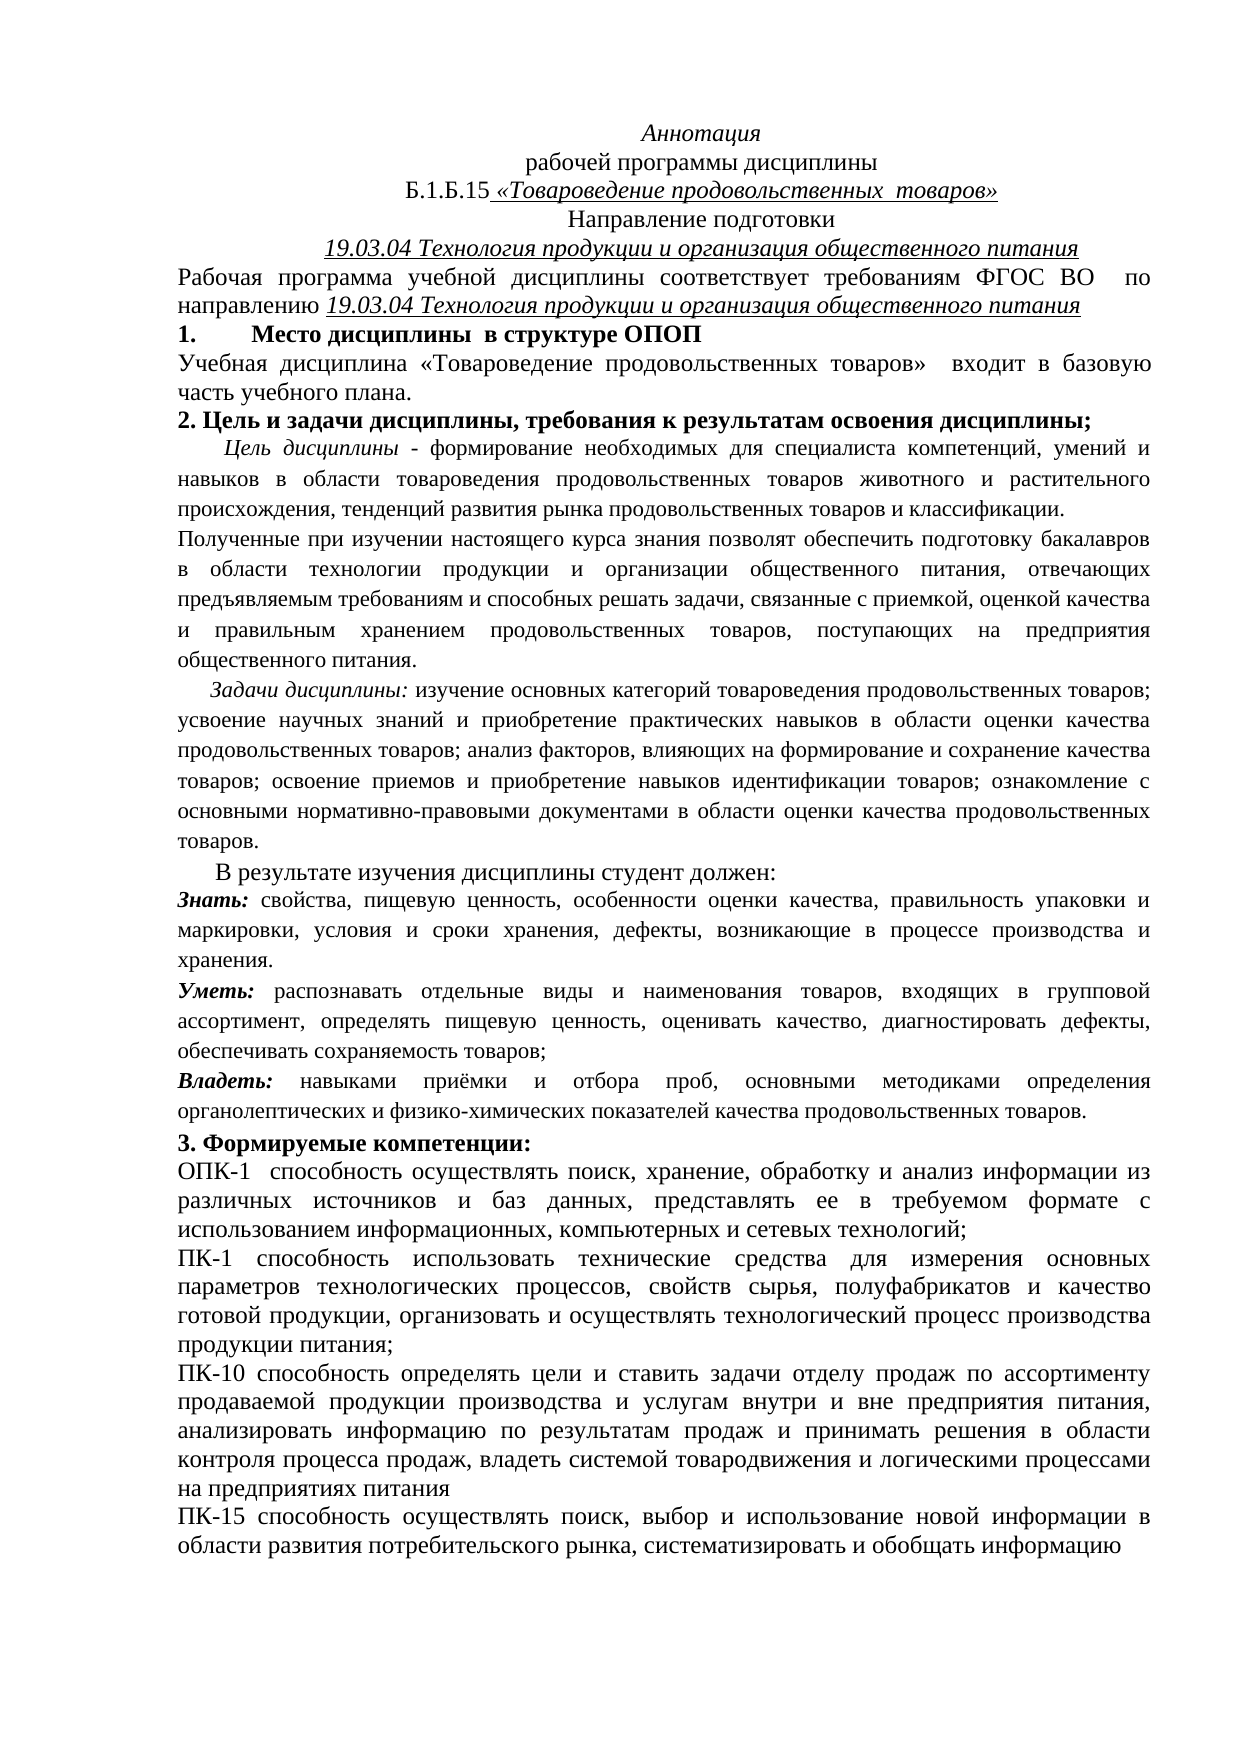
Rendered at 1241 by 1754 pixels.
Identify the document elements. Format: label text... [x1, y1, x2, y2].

text В результате изучения дисциплины студент должен: [177, 857, 1152, 886]
text 19.03.04 Технология продукции и организация общественного питания [177, 233, 1152, 262]
text Уметь: распознавать отдельные виды и наименования товаров, входящих в групповой ассортимент, определять пищевую ценность, оценивать качество, диагностировать дефекты, обеспечивать сохраняемость товаров; [177, 977, 1152, 1063]
text Аннотация [177, 118, 1152, 147]
text Владеть: навыками приёмки и отбора проб, основными методиками определения органолептических и физико-химических показателей качества продовольственных товаров. [177, 1067, 1152, 1124]
text Б.1.Б.15 «Товароведение продовольственных товаров» [177, 176, 1152, 204]
text ПК-1 способность использовать технические средства для измерения основных параметров технологических процессов, свойств сырья, полуфабрикатов и качество готовой продукции, организовать и осуществлять технологический процесс производства продукции питания; [177, 1243, 1152, 1358]
text рабочей программы дисциплины [177, 147, 1152, 176]
text 3. Формируемые компетенции: [177, 1128, 1152, 1156]
text Рабочая программа учебной дисциплины соответствует требованиям ФГОС ВО по направлению 19.03.04 Технология продукции и организация общественного питания [177, 262, 1152, 319]
text Знать: свойства, пищевую ценность, особенности оценки качества, правильность упаковки и маркировки, условия и сроки хранения, дефекты, возникающие в процессе производства и хранения. [177, 886, 1152, 973]
text 2. Цель и задачи дисциплины, требования к результатам освоения дисциплины; [177, 406, 1152, 434]
text ОПК-1 способность осуществлять поиск, хранение, обработку и анализ информации из различных источников и баз данных, представлять ее в требуемом формате с использованием информационных, компьютерных и сетевых технологий; [177, 1156, 1152, 1243]
text Учебная дисциплина «Товароведение продовольственных товаров» входит в базовую часть учебного плана. [177, 348, 1152, 406]
text Полученные при изучении настоящего курса знания позволят обеспечить подготовку бакалавров в области технологии продукции и организации общественного питания, отвечающих предъявляемым требованиям и способных решать задачи, связанные с приемкой, оценкой качества и правильным хранением продовольственных товаров, поступающих на предприятия общественного питания. [177, 525, 1152, 672]
text Цель дисциплины - формирование необходимых для специалиста компетенций, умений и навыков в области товароведения продовольственных товаров животного и растительного происхождения, тенденций развития рынка продовольственных товаров и классификации. [177, 434, 1152, 521]
list Место дисциплины в структуре ОПОП [177, 319, 1152, 348]
text Направление подготовки [177, 204, 1152, 233]
text Задачи дисциплины: изучение основных категорий товароведения продовольственных товаров; усвоение научных знаний и приобретение практических навыков в области оценки качества продовольственных товаров; анализ факторов, влияющих на формирование и сохранение качества товаров; освоение приемов и приобретение навыков идентификации товаров; ознакомление с основными нормативно-правовыми документами в области оценки качества продовольственных товаров. [177, 676, 1152, 853]
text ПК-15 способность осуществлять поиск, выбор и использование новой информации в области развития потребительского рынка, систематизировать и обобщать информацию [177, 1501, 1152, 1559]
text ПК-10 способность определять цели и ставить задачи отделу продаж по ассортименту продаваемой продукции производства и услугам внутри и вне предприятия питания, анализировать информацию по результатам продаж и принимать решения в области контроля процесса продаж, владеть системой товародвижения и логическими процессами на предприятиях питания [177, 1358, 1152, 1501]
